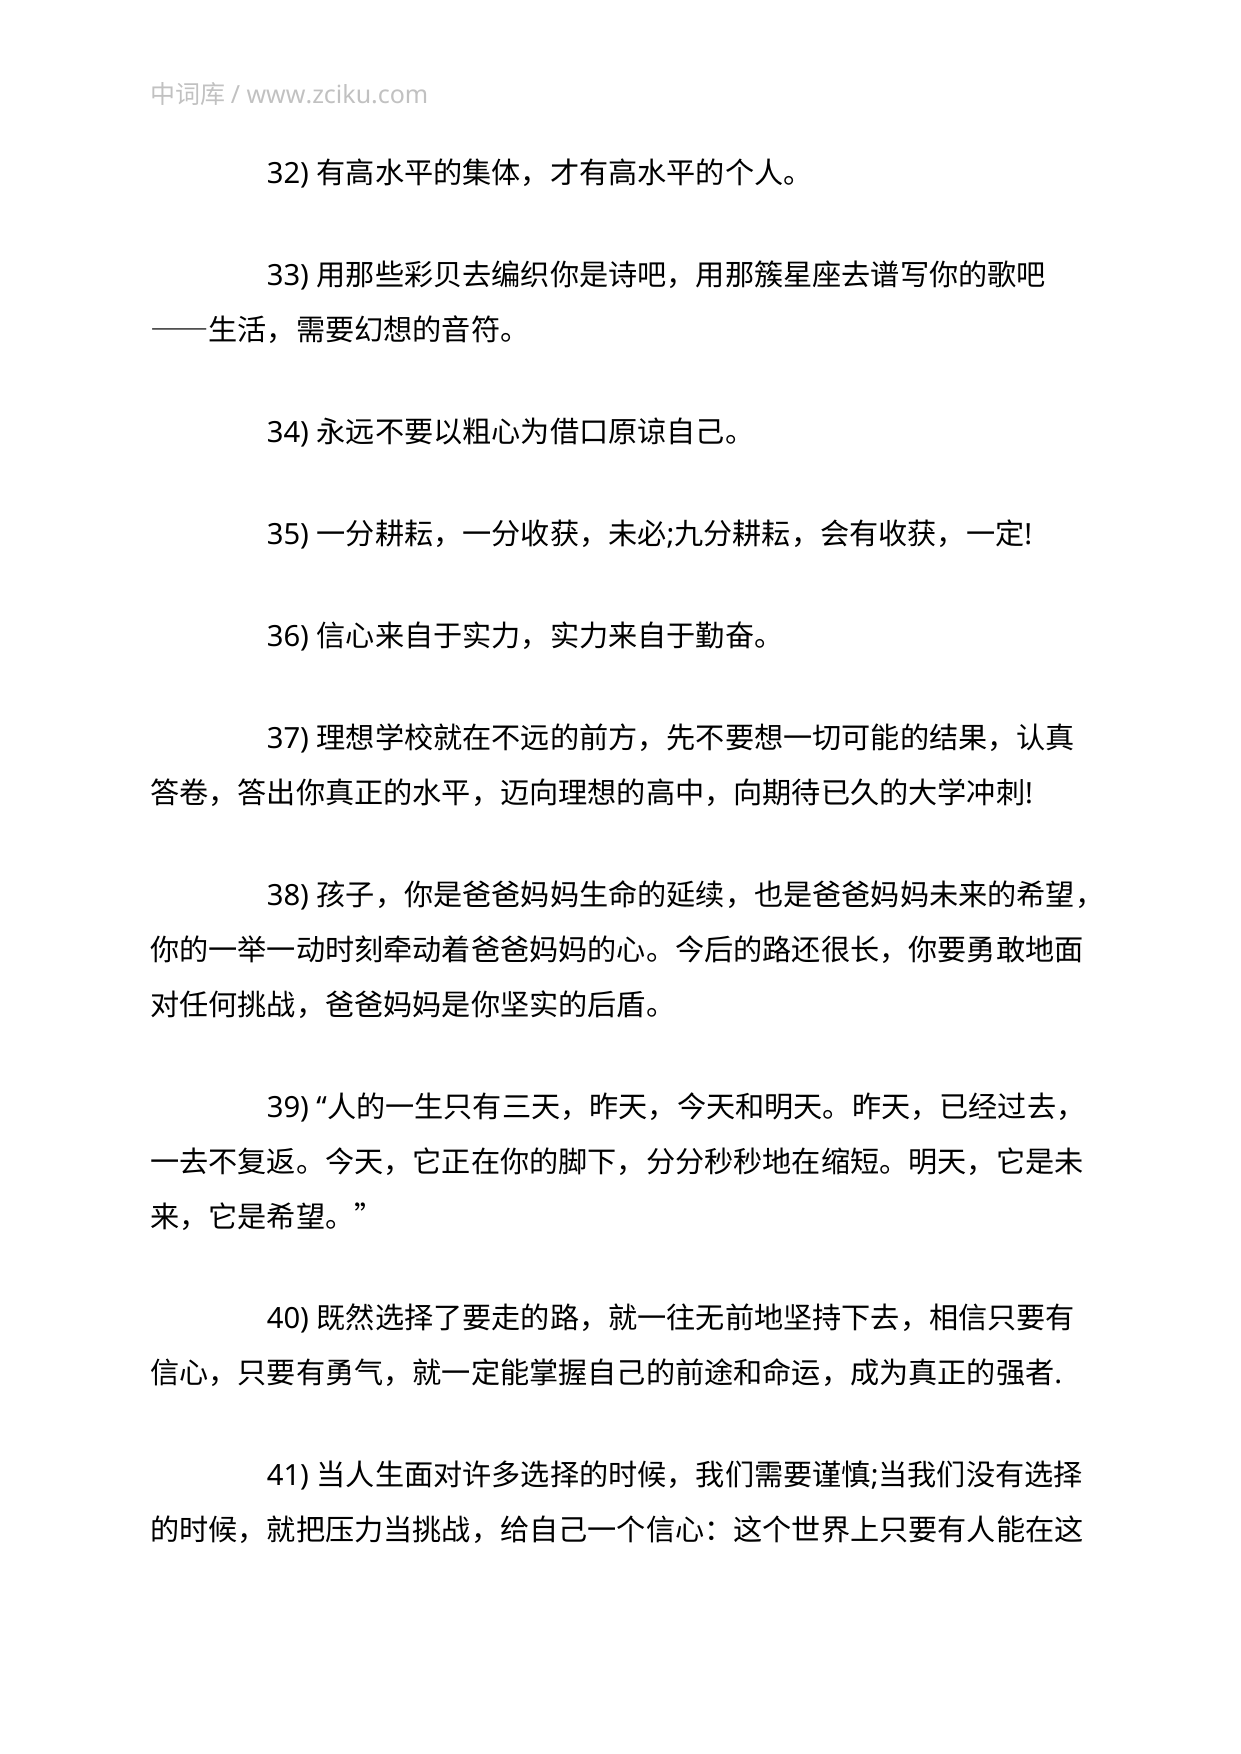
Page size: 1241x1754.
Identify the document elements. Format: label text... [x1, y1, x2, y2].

text 38) 孩子，你是爸爸妈妈生命的延续，也是爸爸妈妈未来的希望，你的一举一动时刻牵动着爸爸妈妈的心。今后的路还很长，你要勇敢地面对任何挑战，爸爸妈妈是你坚实的后盾。 [150, 872, 1090, 1024]
text 35) 一分耕耘，一分收获，未必;九分耕耘，会有收获，一定! [150, 511, 1090, 553]
text 33) 用那些彩贝去编织你是诗吧，用那簇星座去谱写你的歌吧——生活，需要幻想的音符。 [150, 252, 1090, 349]
text 36) 信心来自于实力，实力来自于勤奋。 [150, 613, 1090, 655]
text 32) 有高水平的集体，才有高水平的个人。 [150, 150, 1090, 192]
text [150, 1452, 1090, 1549]
text 40) 既然选择了要走的路，就一往无前地坚持下去，相信只要有信心，只要有勇气，就一定能掌握自己的前途和命运，成为真正的强者. [150, 1295, 1090, 1392]
text 34) 永远不要以粗心为借口原谅自己。 [150, 409, 1090, 451]
text 39) “人的一生只有三天，昨天，今天和明天。昨天，已经过去，一去不复返。今天，它正在你的脚下，分分秒秒地在缩短。明天，它是未来，它是希望。” [150, 1083, 1090, 1236]
text 37) 理想学校就在不远的前方，先不要想一切可能的结果，认真答卷，答出你真正的水平，迈向理想的高中，向期待已久的大学冲刺! [150, 715, 1090, 812]
